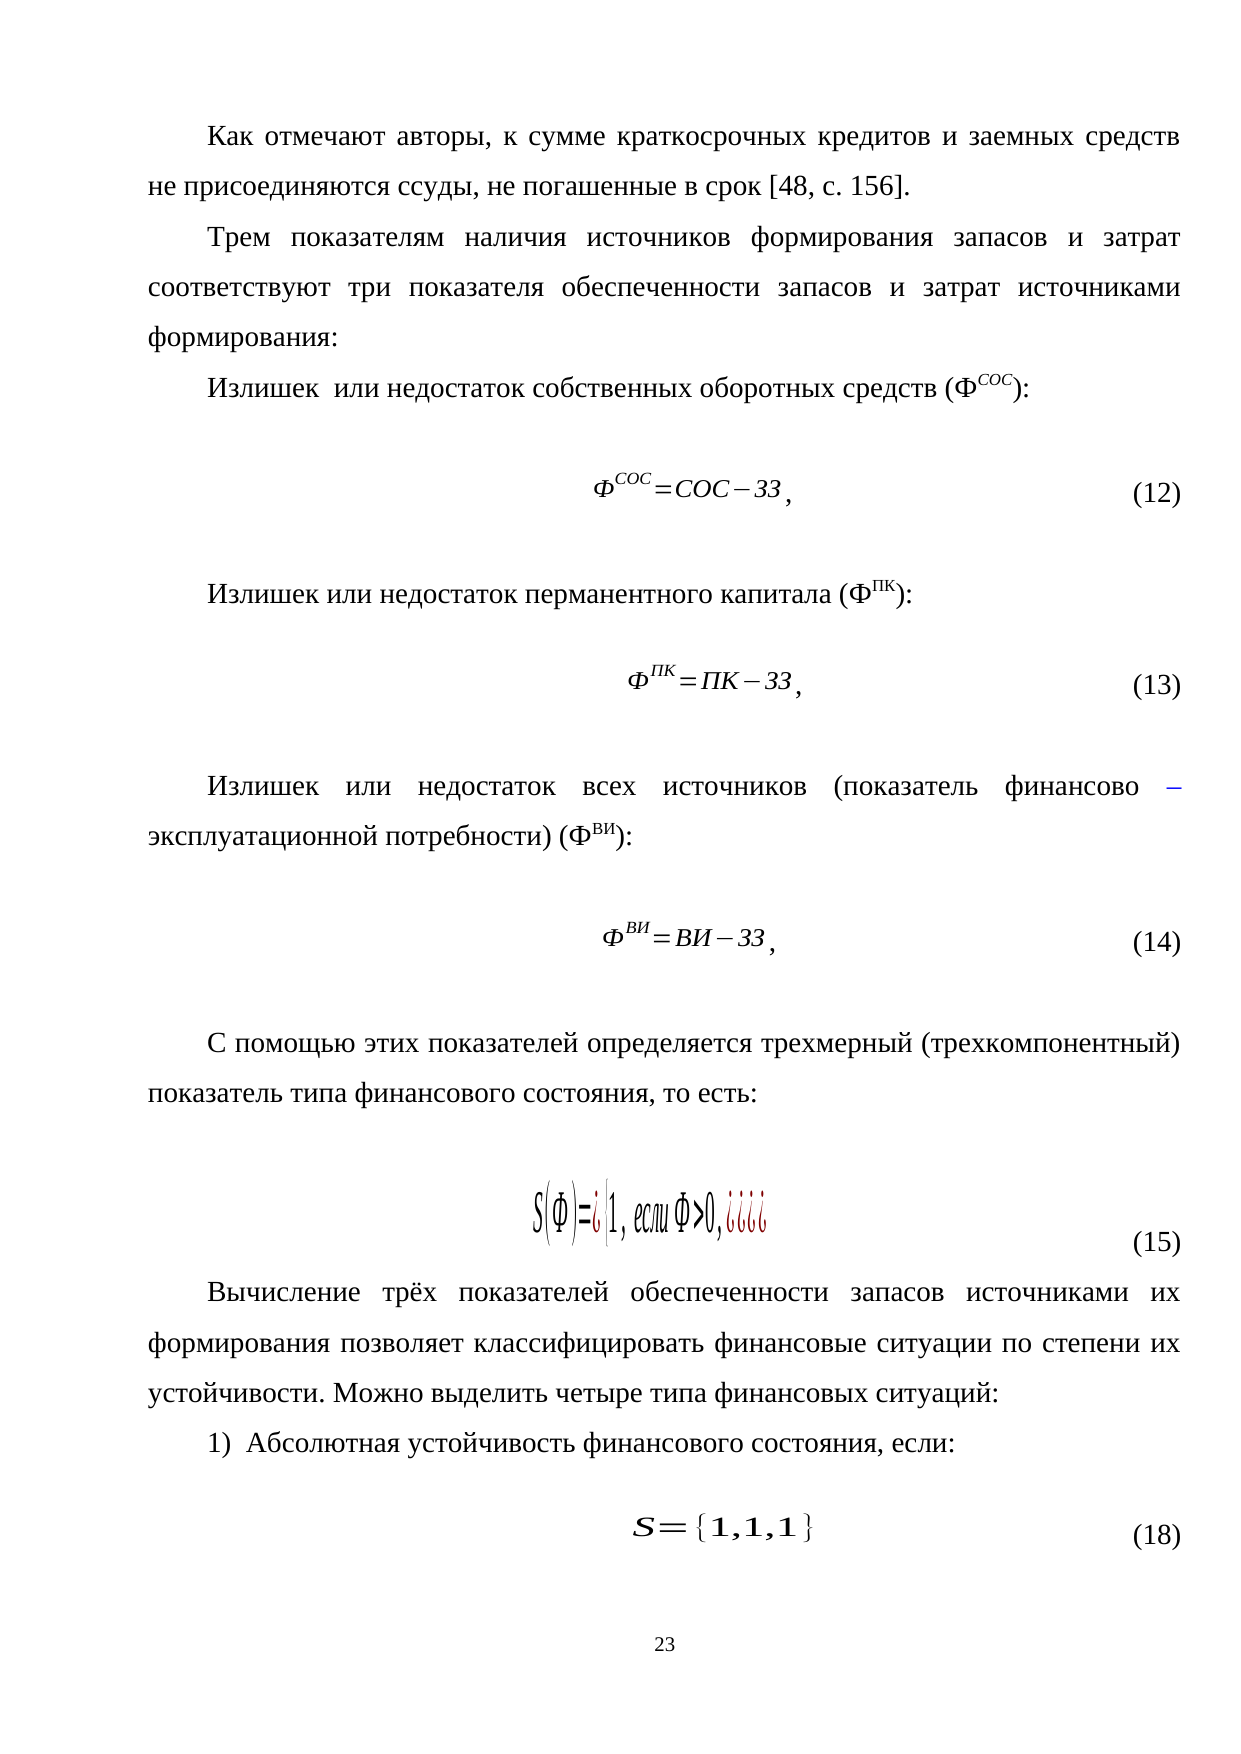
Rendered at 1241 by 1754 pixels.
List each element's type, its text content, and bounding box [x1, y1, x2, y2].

text , (12) [148, 470, 1181, 509]
text Излишек или недостаток собственных оборотных средств (ФСОС): [148, 370, 1181, 403]
text (15) [148, 1176, 1181, 1258]
text Трем показателям наличия источников формирования запасов и затрат соответствуют три показателя обеспеченности запасов и затрат источниками формирования: [148, 219, 1181, 353]
text , (13) [148, 662, 1181, 701]
text Вычисление трёх показателей обеспеченности запасов источниками их формирования позволяет классифицировать финансовые ситуации по степени их устойчивости. Можно выделить четыре типа финансовых ситуаций: [148, 1274, 1181, 1408]
text , (14) [148, 919, 1181, 958]
text С помощью этих показателей определяется трехмерный (трехкомпонентный) показатель типа финансового состояния, то есть: [148, 1025, 1181, 1109]
text Излишек или недостаток всех источников (показатель финансово – эксплуатационной потребности) (ФВИ): [148, 768, 1181, 852]
text Как отмечают авторы, к сумме краткосрочных кредитов и заемных средств не присоединяются ссуды, не погашенные в срок [48, с. 156]. [148, 118, 1181, 202]
text Излишек или недостаток перманентного капитала (ФПК): [148, 576, 1181, 609]
text 1) Абсолютная устойчивость финансового состояния, если: [148, 1425, 1181, 1459]
text (18) [148, 1512, 1181, 1550]
